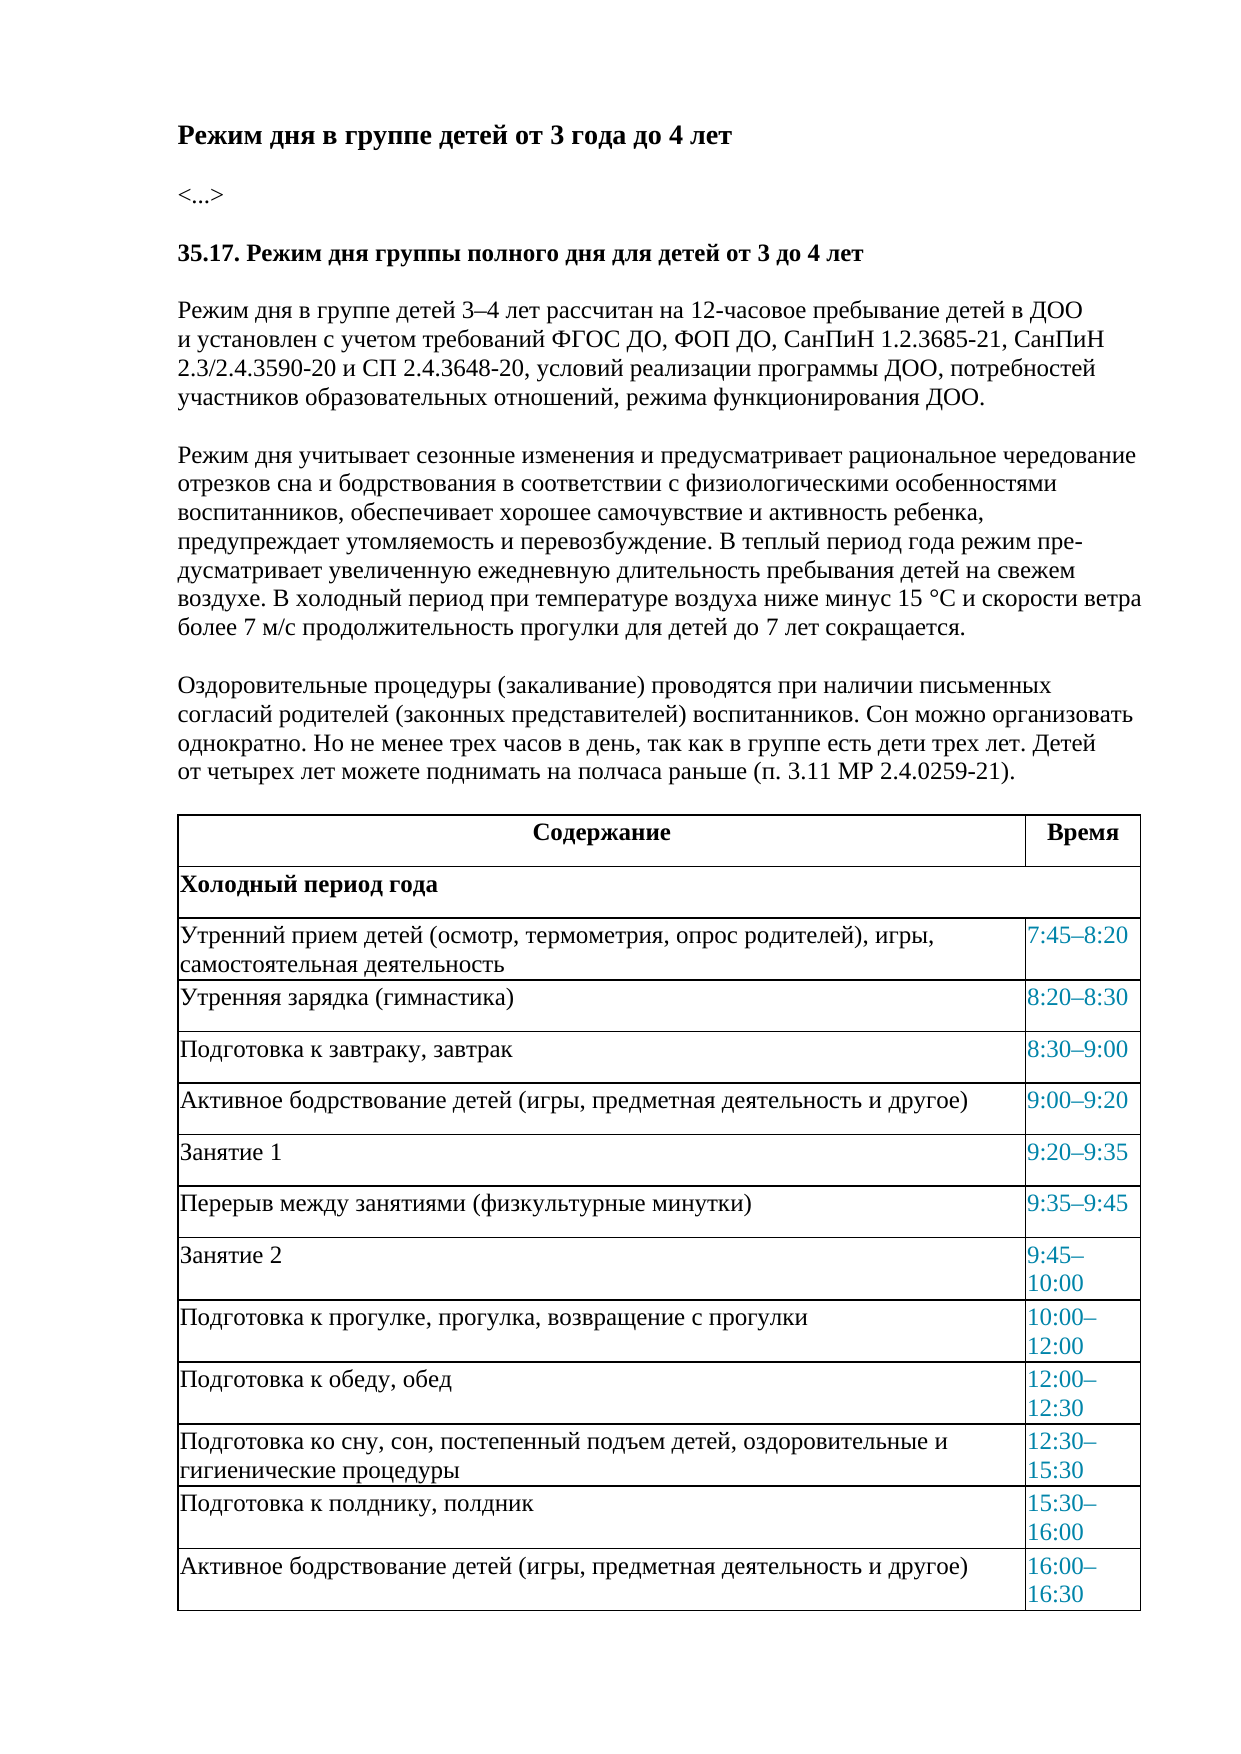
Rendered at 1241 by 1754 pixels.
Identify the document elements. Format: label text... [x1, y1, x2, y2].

table_cell 9:45–10:00 [1026, 1238, 1140, 1299]
table_cell Активное бодрствование детей (игры, предметная деятельность и другое) [179, 1084, 1025, 1134]
table_cell Подготовка ко сну, сон, постепенный подъем детей, оздоровительные и гигиенические процедуры [179, 1425, 1025, 1485]
table_cell 12:00–12:30 [1026, 1363, 1140, 1423]
table_cell 12:30–15:30 [1026, 1425, 1140, 1485]
table_cell Подготовка к обеду, обед [179, 1363, 1025, 1423]
table_cell Подготовка к полднику, полдник [179, 1487, 1025, 1548]
text Режим дня в группе детей 3–4 лет рассчитан на 12-часовое пребывание детей в ДОО и установлен с учетом требований ФГОС ДО, ФОП ДО, СанПиН 1.2.3685-21, СанПиН 2.3/2.4.3590-20 и СП 2.4.3648-20, условий реализации программы ДОО, потребностей участников образовательных отношений, режима функционирования ДОО. [177, 296, 1152, 411]
table_cell Активное бодрствование детей (игры, предметная деятельность и другое) [179, 1549, 1025, 1610]
text <...> [177, 180, 1152, 208]
text Режим дня в группе детей от 3 года до 4 лет [177, 118, 1152, 151]
text 35.17. Режим дня группы полного дня для детей от 3 до 4 лет [177, 238, 1152, 266]
table_cell 10:00–12:00 [1026, 1301, 1140, 1361]
table_cell Холодный период года [179, 867, 1140, 917]
table_cell Занятие 2 [179, 1238, 1025, 1299]
table_cell 9:20–9:35 [1026, 1135, 1140, 1185]
table_cell Утренний прием детей (осмотр, термометрия, опрос родителей), игры, самостоятельная деятельность [179, 919, 1025, 979]
table_cell 9:35–9:45 [1026, 1187, 1140, 1237]
table_cell Подготовка к прогулке, прогулка, возвращение с прогулки [179, 1301, 1025, 1361]
table_header Содержание [179, 816, 1025, 866]
table_cell 9:00–9:20 [1026, 1084, 1140, 1134]
table_cell 8:30–9:00 [1026, 1032, 1140, 1082]
table_cell 15:30–16:00 [1026, 1487, 1140, 1548]
table_cell 16:00–16:30 [1026, 1549, 1140, 1610]
text Режим дня учитывает сезонные изменения и предусматривает рациональное чередование отрезков сна и бодрствования в соответствии с физиологическими особенностями воспитанников, обеспечивает хорошее самочувствие и активность ребенка, предупреждает утомляемость и перевозбуждение. В теплый период года режим предусматривает увеличенную ежедневную длительность пребывания детей на свежем воздухе. В холодный период при температуре воздуха ниже минус 15 °С и скорости ветра более 7 м/с продолжительность прогулки для детей до 7 лет сокращается. [177, 440, 1152, 641]
table_cell Утренняя зарядка (гимнастика) [179, 981, 1025, 1031]
table_cell 8:20–8:30 [1026, 981, 1140, 1031]
text Оздоровительные процедуры (закаливание) проводятся при наличии письменных согласий родителей (законных представителей) воспитанников. Сон можно организовать однократно. Но не менее трех часов в день, так как в группе есть дети трех лет. Детей от четырех лет можете поднимать на полчаса раньше (п. 3.11 МР 2.4.0259-21). [177, 670, 1152, 785]
table_cell Перерыв между занятиями (физкультурные минутки) [179, 1187, 1025, 1237]
table_header Время [1026, 816, 1140, 866]
table_cell Подготовка к завтраку, завтрак [179, 1032, 1025, 1082]
table_cell Занятие 1 [179, 1135, 1025, 1185]
table_cell 7:45–8:20 [1026, 919, 1140, 979]
